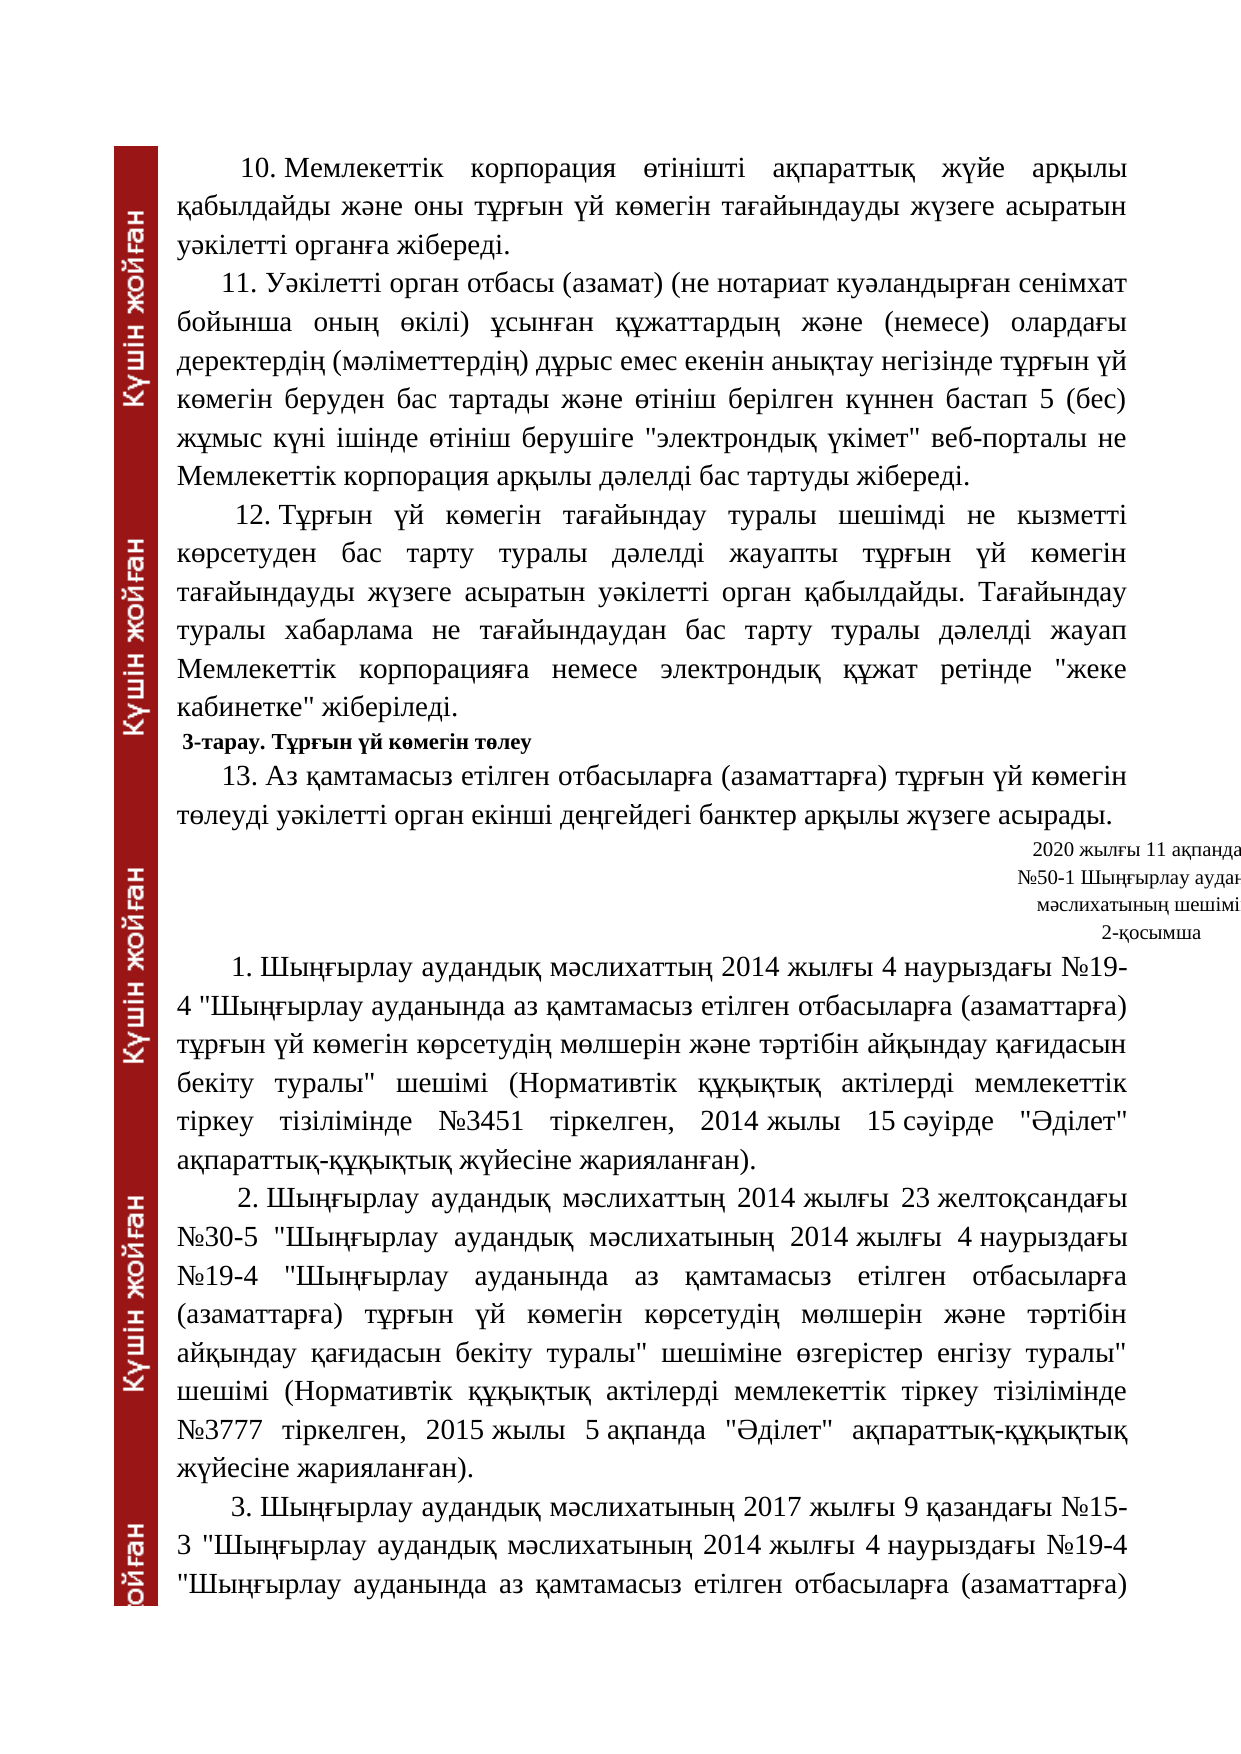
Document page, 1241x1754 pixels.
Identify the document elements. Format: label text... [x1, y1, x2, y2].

text 1. Шыңғырлау аудандық мәслихаттың 2014 жылғы 4 наурыздағы №19-4 "Шыңғырлау ауданында аз қамтамасыз етілген отбасыларға (азаматтарға) тұрғын үй көмегін көрсетудің мөлшерін және тәртібін айқындау қағидасын бекіту туралы" шешімі (Нормативтік құқықтық актілерді мемлекеттік тіркеу тізілімінде №3451 тіркелген, 2014 жылы 15 сәуірде "Әділет" ақпараттық-құқықтық жүйесіне жарияланған). [112, 949, 1128, 1176]
text 10. Мемлекеттік корпорация өтінішті ақпараттық жүйе арқылы қабылдайды және оны тұрғын үй көмегін тағайындауды жүзеге асыратын уәкілетті органға жібереді. [112, 150, 1128, 261]
picture [114, 1599, 158, 1606]
text 3-тарау. Тұрғын үй көмегін төлеу [112, 728, 1128, 754]
picture [114, 261, 158, 266]
text 2. Шыңғырлау аудандық мәслихаттың 2014 жылғы 23 желтоқсандағы №30-5 "Шыңғырлау аудандық мәслихатының 2014 жылғы 4 наурыздағы №19-4 "Шыңғырлау ауданында аз қамтамасыз етілген отбасыларға (азаматтарға) тұрғын үй көмегін көрсетудің мөлшерін және тәртібін айқындау қағидасын бекіту туралы" шешіміне өзгерістер енгізу туралы" шешімі (Нормативтік құқықтық актілерді мемлекеттік тіркеу тізілімінде №3777 тіркелген, 2015 жылы 5 ақпанда "Әділет" ақпараттық-құқықтық жүйесіне жарияланған). [112, 1181, 1128, 1484]
picture [114, 754, 158, 758]
table_header 2020 жылғы 11 ақпандағы №50-1 Шыңғырлау аудандық мәслихатының шешіміне 2-қосымша [912, 835, 1240, 949]
picture [114, 723, 158, 728]
picture [114, 1484, 158, 1489]
text 13. Аз қамтамасыз етілген отбасыларға (азаматтарға) тұрғын үй көмегін төлеуді уәкілетті орган екінші деңгейдегі банктер арқылы жүзеге асырады. [112, 758, 1128, 830]
picture [114, 146, 158, 150]
picture [114, 1176, 158, 1181]
text 11. Уәкілетті орган отбасы (азамат) (не нотариат куәландырған сенімхат бойынша оның өкілі) ұсынған құжаттардың және (немесе) олардағы деректердің (мәліметтердің) дұрыс емес екенін анықтау негізінде тұрғын үй көмегін беруден бас тартады және өтініш берілген күннен бастап 5 (бес) жұмыс күні ішінде өтініш берушіге "электрондық үкімет" веб-порталы не Мемлекеттік корпорация арқылы дәлелді бас тартуды жібереді. [112, 266, 1128, 492]
table_header [101, 835, 912, 949]
text 12. Тұрғын үй көмегін тағайындау туралы шешімді не кызметті көрсетуден бас тарту туралы дәлелді жауапты тұрғын үй көмегін тағайындауды жүзеге асыратын уәкілетті орган қабылдайды. Тағайындау туралы хабарлама не тағайындаудан бас тарту туралы дәлелді жауап Мемлекеттік корпорацияға немесе электрондық құжат ретінде "жеке кабинетке" жіберіледі. [112, 497, 1128, 723]
picture [114, 492, 158, 497]
picture [114, 830, 158, 835]
